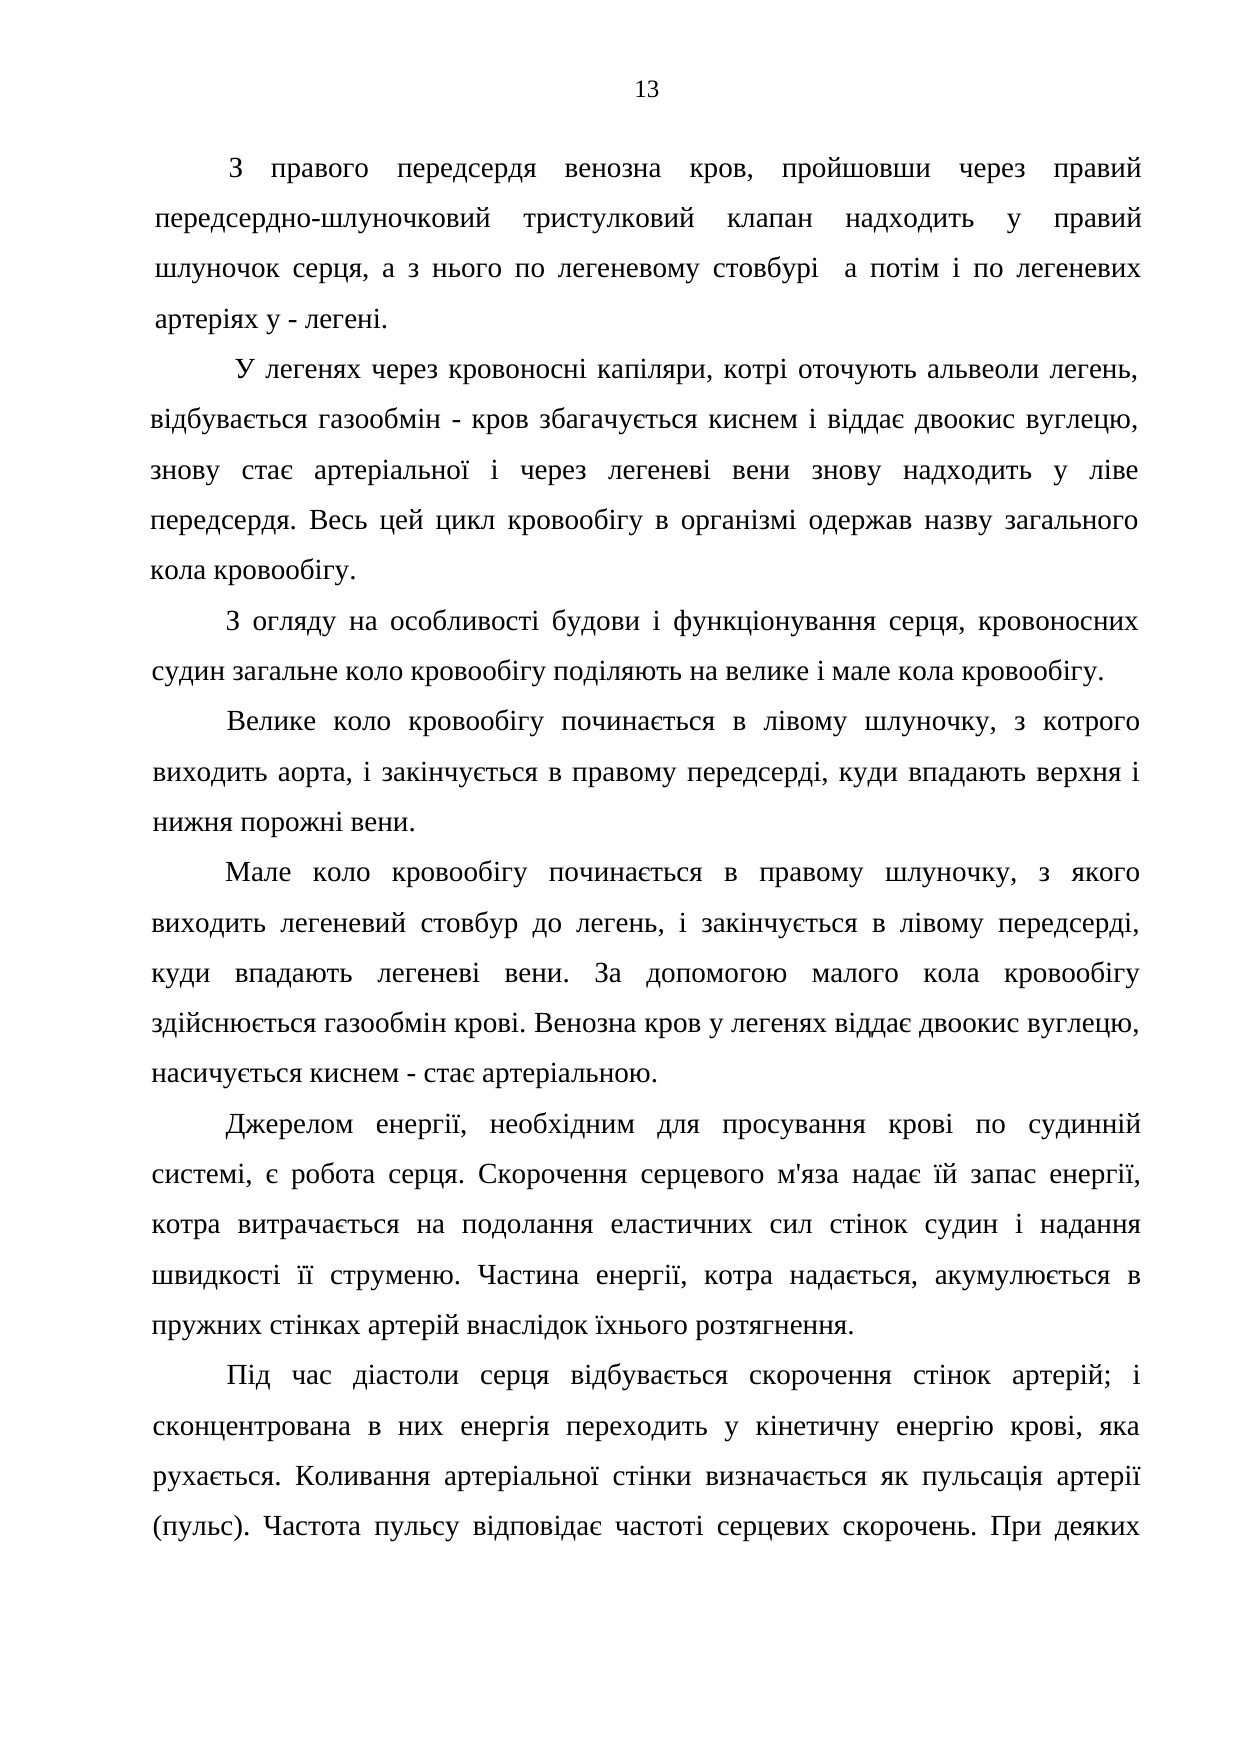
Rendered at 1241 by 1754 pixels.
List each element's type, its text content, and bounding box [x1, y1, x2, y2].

text Велике коло кровообігу починається в лівому шлуночку, з котрого виходить аорта, і закінчується в правому передсерді, куди впадають верхня і нижня порожні вени. [152, 703, 1141, 838]
text Джерелом енергії, необхідним для просування крові по судинній системі, є робота серця. Скорочення серцевого м'яза надає їй запас енергії, котра витрачається на подолання еластичних сил стінок судин і надання швидкості її струменю. Частина енергії, котра надається, акумулюється в пружних стінках артерій внаслідок їхнього розтягнення. [151, 1106, 1142, 1341]
text У легенях через кровоносні капіляри, котрі оточують альвеоли легень, відбувається газообмін - кров збагачується киснем і віддає двоокис вуглецю, знову стає артеріальної і через легеневі вени знову надходить у ліве передсердя. Весь цей цикл кровообігу в організмі одержав назву загального кола кровообігу. [150, 351, 1139, 586]
text З огляду на особливості будови і функціонування серця, кровоносних судин загальне коло кровообігу поділяють на велике і мале кола кровообігу. [151, 603, 1140, 687]
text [152, 1357, 1141, 1542]
text Мале коло кровообігу починається в правому шлуночку, з якого виходить легеневий стовбур до легень, і закінчується в лівому передсерді, куди впадають легеневі вени. За допомогою малого кола кровообігу здійснюється газообмін крові. Венозна кров у легенях віддає двоокис вуглецю, насичується киснем - стає артеріальною. [151, 854, 1141, 1089]
text З правого передсердя венозна кров, пройшовши через правий передсердно-шлуночковий тристулковий клапан надходить у правий шлуночок серця, а з нього по легеневому стовбурі а потім і по легеневих артеріях у - легені. [154, 150, 1142, 334]
